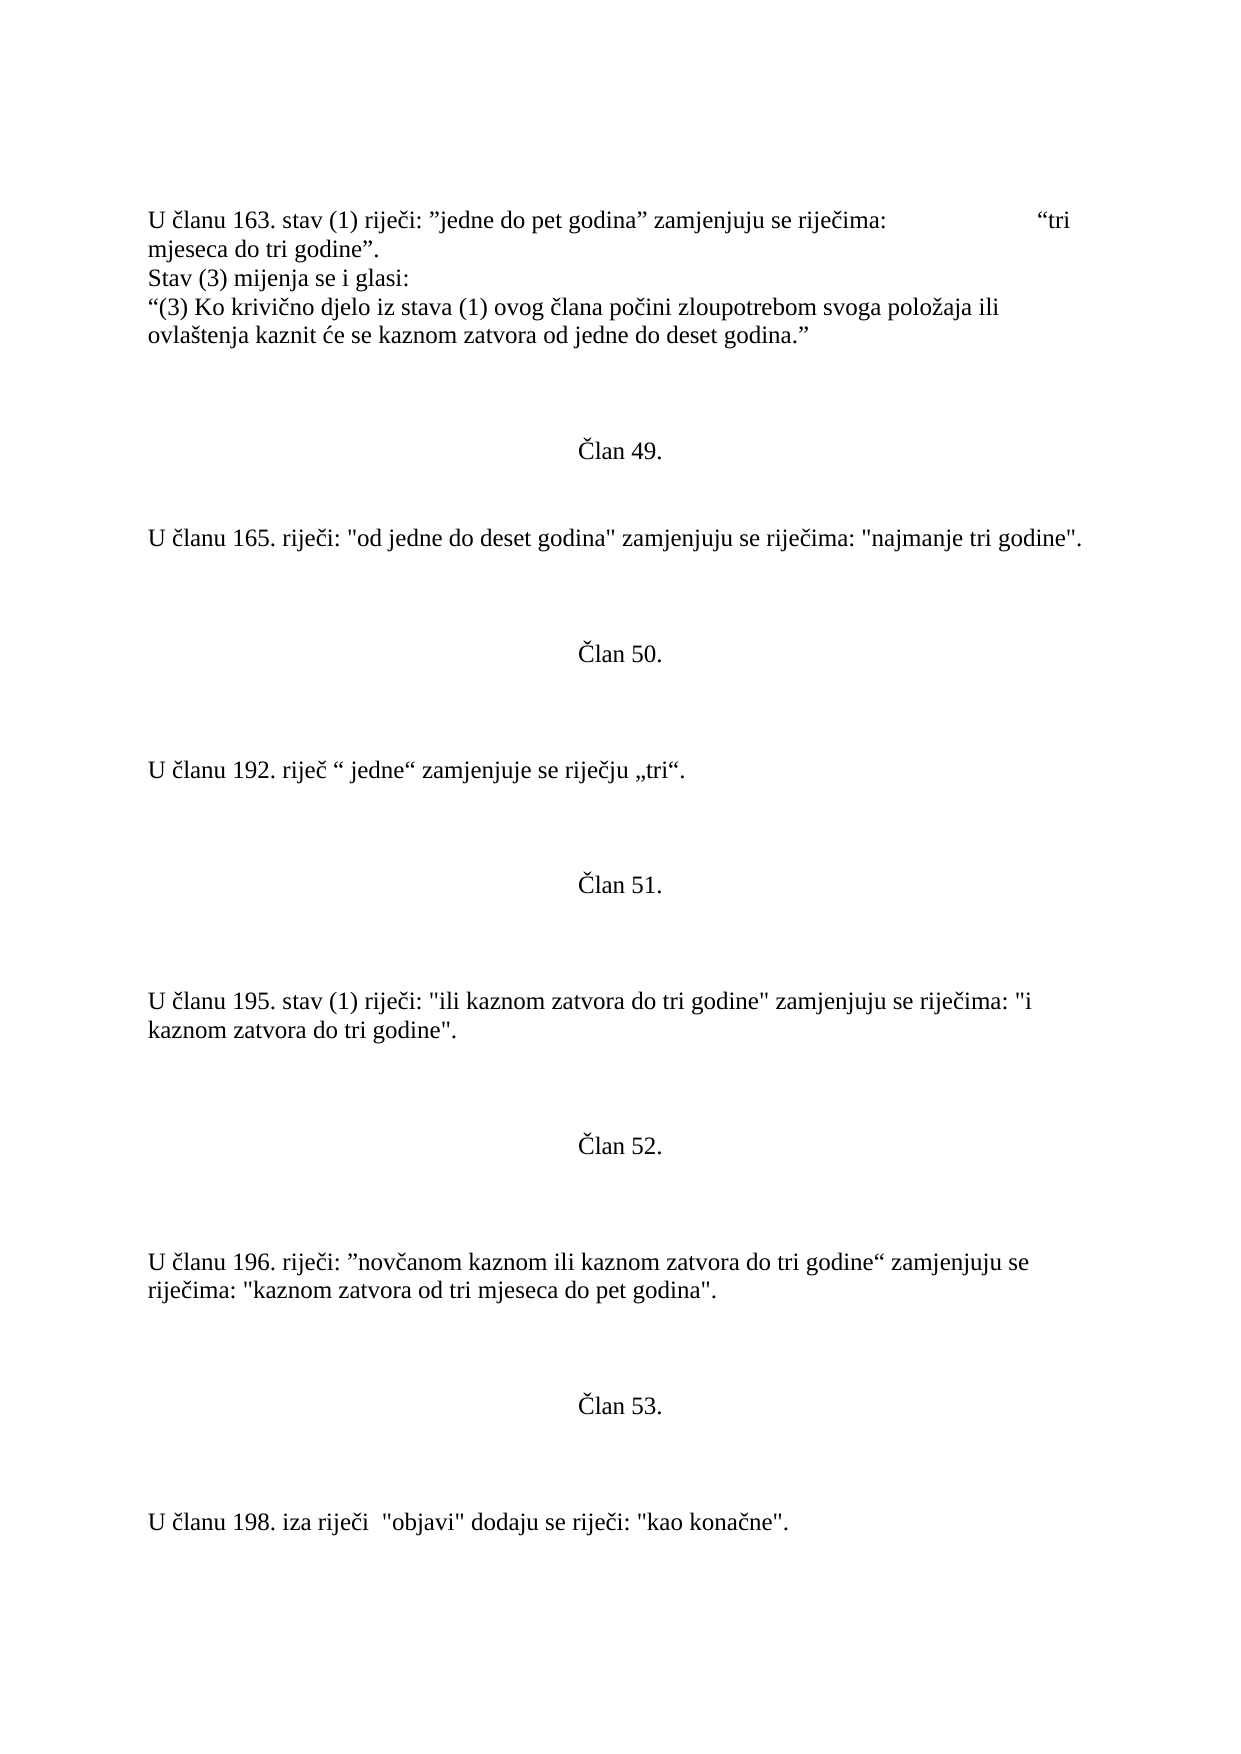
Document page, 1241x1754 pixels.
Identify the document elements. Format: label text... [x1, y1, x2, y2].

text Član 52. [148, 1131, 1093, 1160]
text U članu 165. riječi: "od jedne do deset godina" zamjenjuju se riječima: "najmanje tri godine". [148, 494, 1093, 552]
text U članu 163. stav (1) riječi: ”jedne do pet godina” zamjenjuju se riječima: “tri mjeseca do tri godine”. Stav (3) mijenja se i glasi: “(3) Ko krivično djelo iz stava (1) ovog člana počini zloupotrebom svoga položaja ili ovlaštenja kaznit će se kaznom zatvora od jedne do deset godina.” [148, 206, 1093, 349]
text Član 53. [148, 1391, 1093, 1420]
text U članu 198. iza riječi "objavi" dodaju se riječi: "kao konačne". [148, 1507, 1093, 1536]
text U članu 196. riječi: ”novčanom kaznom ili kaznom zatvora do tri godine“ zamjenjuju se riječima: "kaznom zatvora od tri mjeseca do pet godina". [148, 1247, 1093, 1304]
text U članu 195. stav (1) riječi: "ili kaznom zatvora do tri godine" zamjenjuju se riječima: "i kaznom zatvora do tri godine". [148, 986, 1093, 1044]
text Član 50. [148, 639, 1093, 668]
text Član 51. [148, 871, 1093, 899]
text Član 49. [148, 436, 1093, 465]
text U članu 192. riječ “ jedne“ zamjenjuje se riječju „tri“. [148, 755, 1093, 783]
